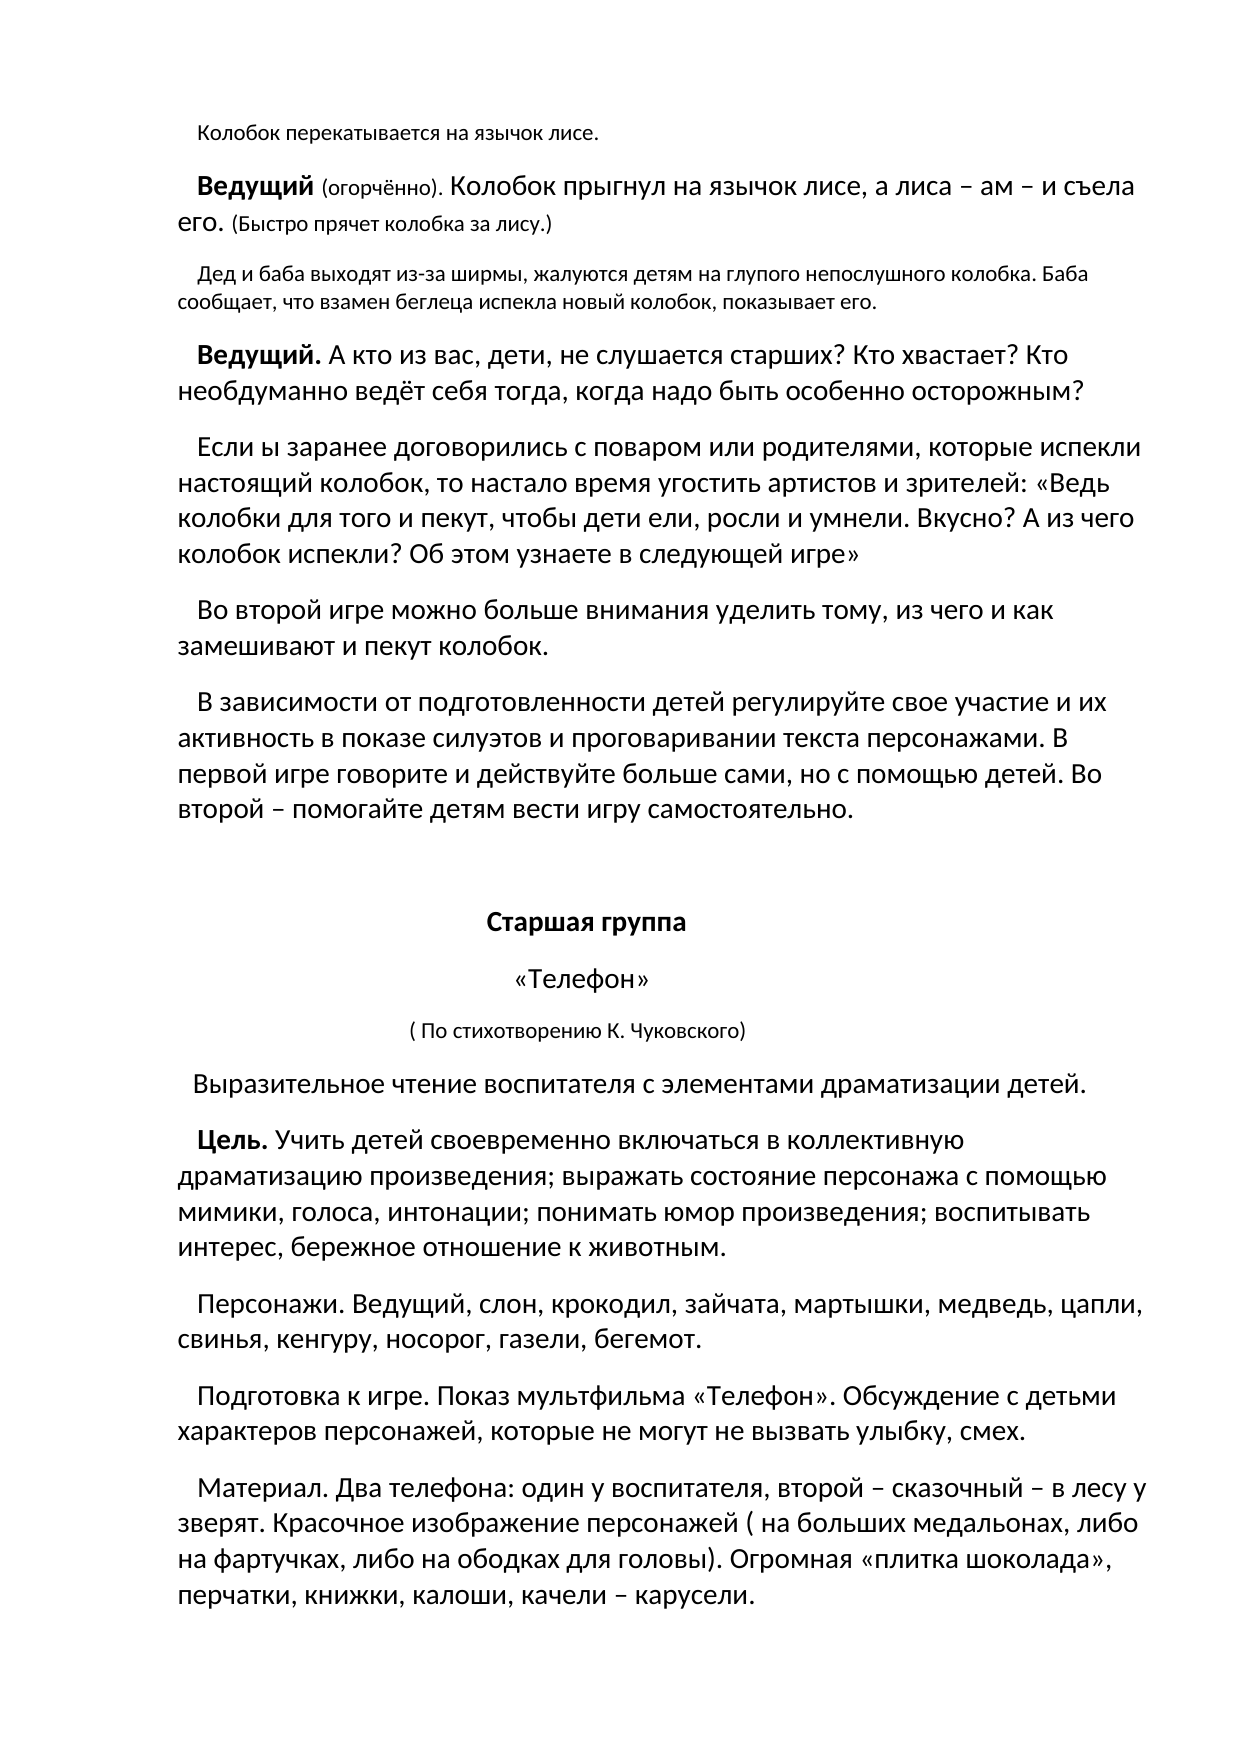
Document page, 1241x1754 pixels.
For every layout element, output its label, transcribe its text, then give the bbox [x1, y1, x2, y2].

text Ведущий (огорчённо). Колобок прыгнул на язычок лисе, а лиса – ам – и съела его. (Быстро прячет колобка за лису.) [177, 167, 1152, 238]
text Колобок перекатывается на язычок лисе. [177, 118, 1152, 146]
text Материал. Два телефона: один у воспитателя, второй – сказочный – в лесу у зверят. Красочное изображение персонажей ( на больших медальонах, либо на фартучках, либо на ободках для головы). Огромная «плитка шоколада», перчатки, книжки, калоши, качели – карусели. [177, 1469, 1152, 1611]
text «Телефон» [177, 960, 1152, 995]
text Цель. Учить детей своевременно включаться в коллективную драматизацию произведения; выражать состояние персонажа с помощью мимики, голоса, интонации; понимать юмор произведения; воспитывать интерес, бережное отношение к животным. [177, 1121, 1152, 1264]
text ( По стихотворению К. Чуковского) [177, 1016, 1152, 1044]
text Ведущий. А кто из вас, дети, не слушается старших? Кто хвастает? Кто необдуманно ведёт себя тогда, когда надо быть особенно осторожным? [177, 336, 1152, 407]
text Дед и баба выходят из-за ширмы, жалуются детям на глупого непослушного колобка. Баба сообщает, что взамен беглеца испекла новый колобок, показывает его. [177, 259, 1152, 315]
text Выразительное чтение воспитателя с элементами драматизации детей. [177, 1065, 1152, 1101]
text В зависимости от подготовленности детей регулируйте свое участие и их активность в показе силуэтов и проговаривании текста персонажами. В первой игре говорите и действуйте больше сами, но с помощью детей. Во второй – помогайте детям вести игру самостоятельно. [177, 683, 1152, 826]
text Старшая группа [177, 903, 1152, 939]
text Если ы заранее договорились с поваром или родителями, которые испекли настоящий колобок, то настало время угостить артистов и зрителей: «Ведь колобки для того и пекут, чтобы дети ели, росли и умнели. Вкусно? А из чего колобок испекли? Об этом узнаете в следующей игре» [177, 428, 1152, 571]
text Подготовка к игре. Показ мультфильма «Телефон». Обсуждение с детьми характеров персонажей, которые не могут не вызвать улыбку, смех. [177, 1377, 1152, 1448]
text Во второй игре можно больше внимания уделить тому, из чего и как замешивают и пекут колобок. [177, 591, 1152, 663]
text Персонажи. Ведущий, слон, крокодил, зайчата, мартышки, медведь, цапли, свинья, кенгуру, носорог, газели, бегемот. [177, 1285, 1152, 1356]
